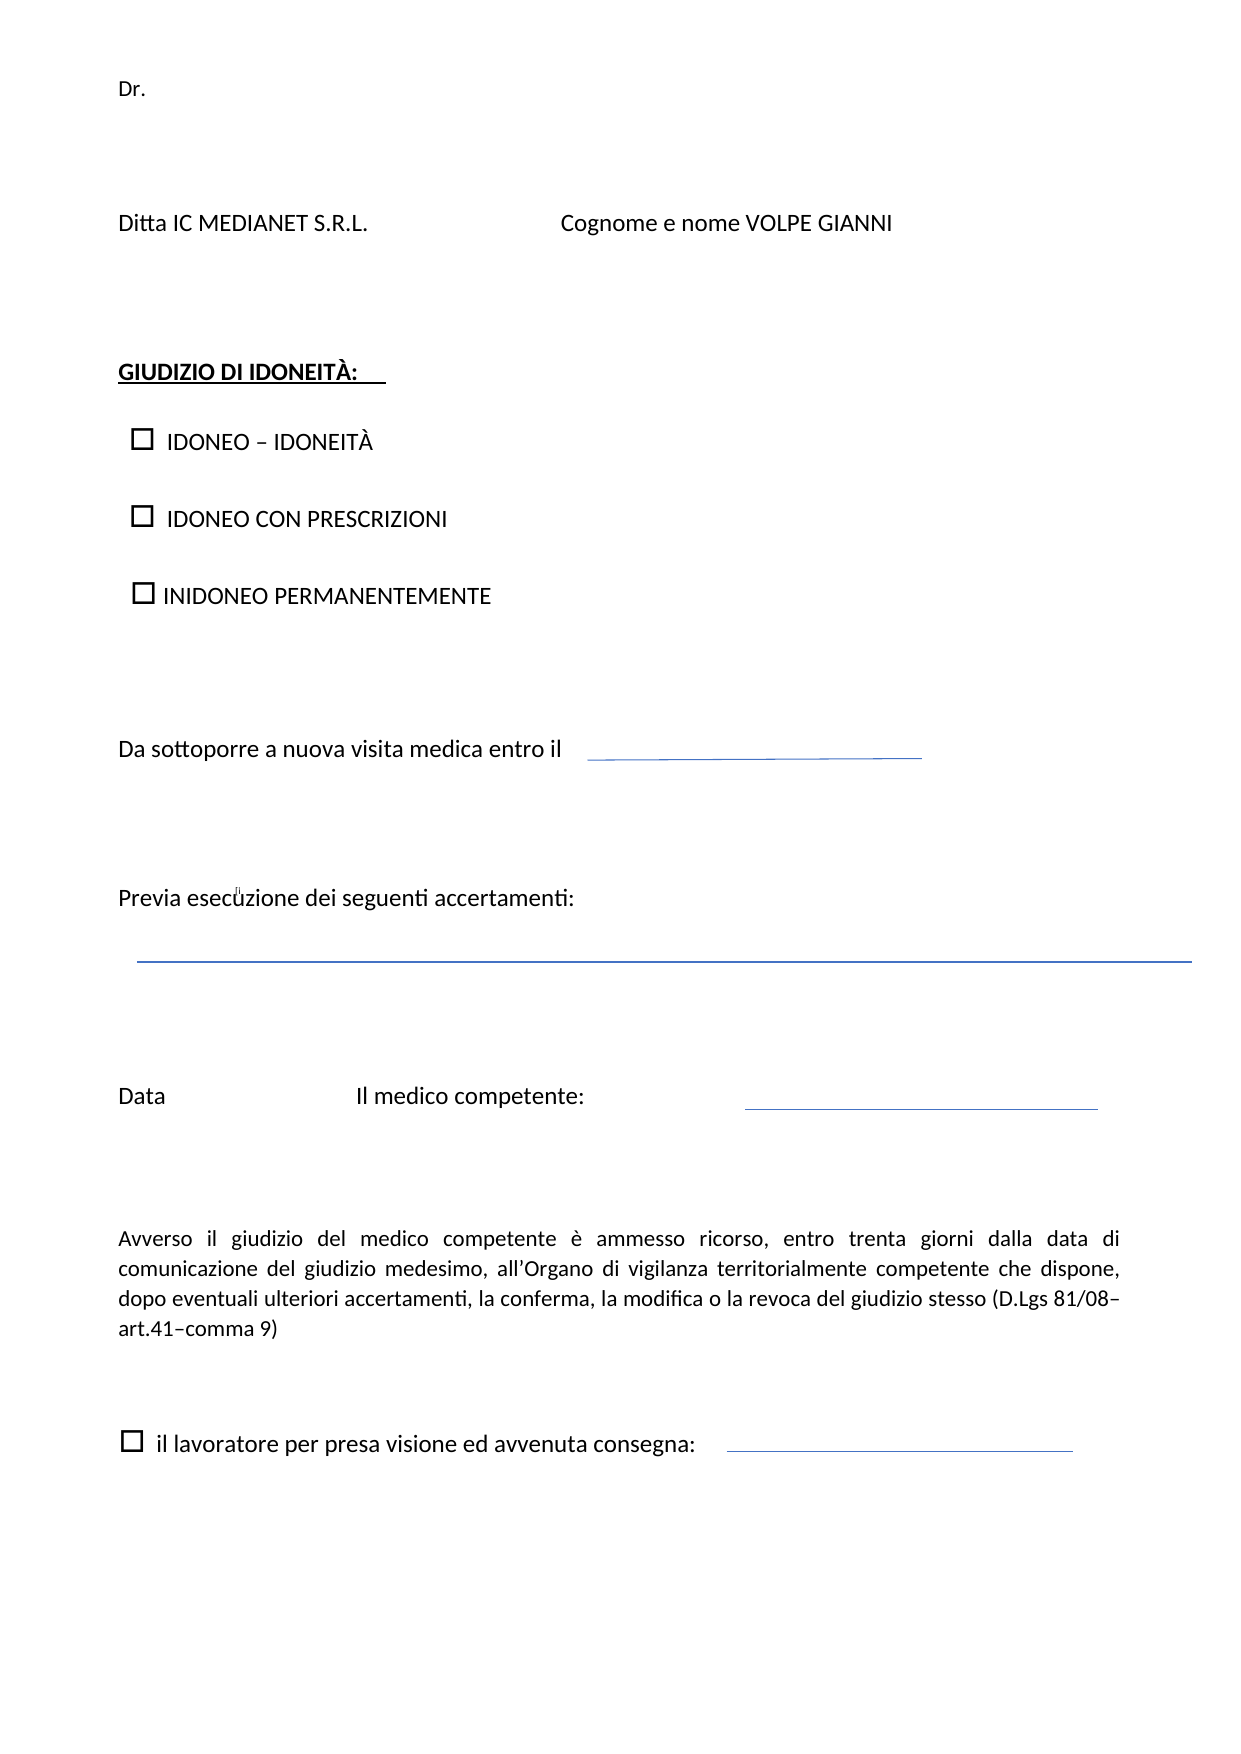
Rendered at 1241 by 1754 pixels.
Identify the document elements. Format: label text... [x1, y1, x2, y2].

text Previa esecuzione dei seguenti accertamenti: [118, 882, 1122, 913]
text □ il lavoratore per presa visione ed avvenuta consegna: [118, 1408, 1122, 1464]
text □ IDONEO – IDONEITÀ [118, 406, 1122, 462]
text GIUDIZIO DI IDONEITÀ: [118, 356, 1122, 387]
text □ INIDONEO PERMANENTEMENTE [118, 560, 1122, 616]
text □ IDONEO CON PRESCRIZIONI [118, 483, 1122, 539]
text Avverso il giudizio del medico competente è ammesso ricorso, entro trenta giorni dalla data di comunicazione del giudizio medesimo, all’Organo di vigilanza territorialmente competente che dispone, dopo eventuali ulteriori accertamenti, la conferma, la modifica o la revoca del giudizio stesso (D.Lgs 81/08–art.41–comma 9) [118, 1224, 1122, 1342]
text Ditta IC MEDIANET S.R.L. Cognome e nome VOLPE GIANNI [118, 207, 1122, 238]
text Da sottoporre a nuova visita medica entro il [118, 733, 1122, 764]
text Data Il medico competente: [118, 1080, 1122, 1111]
